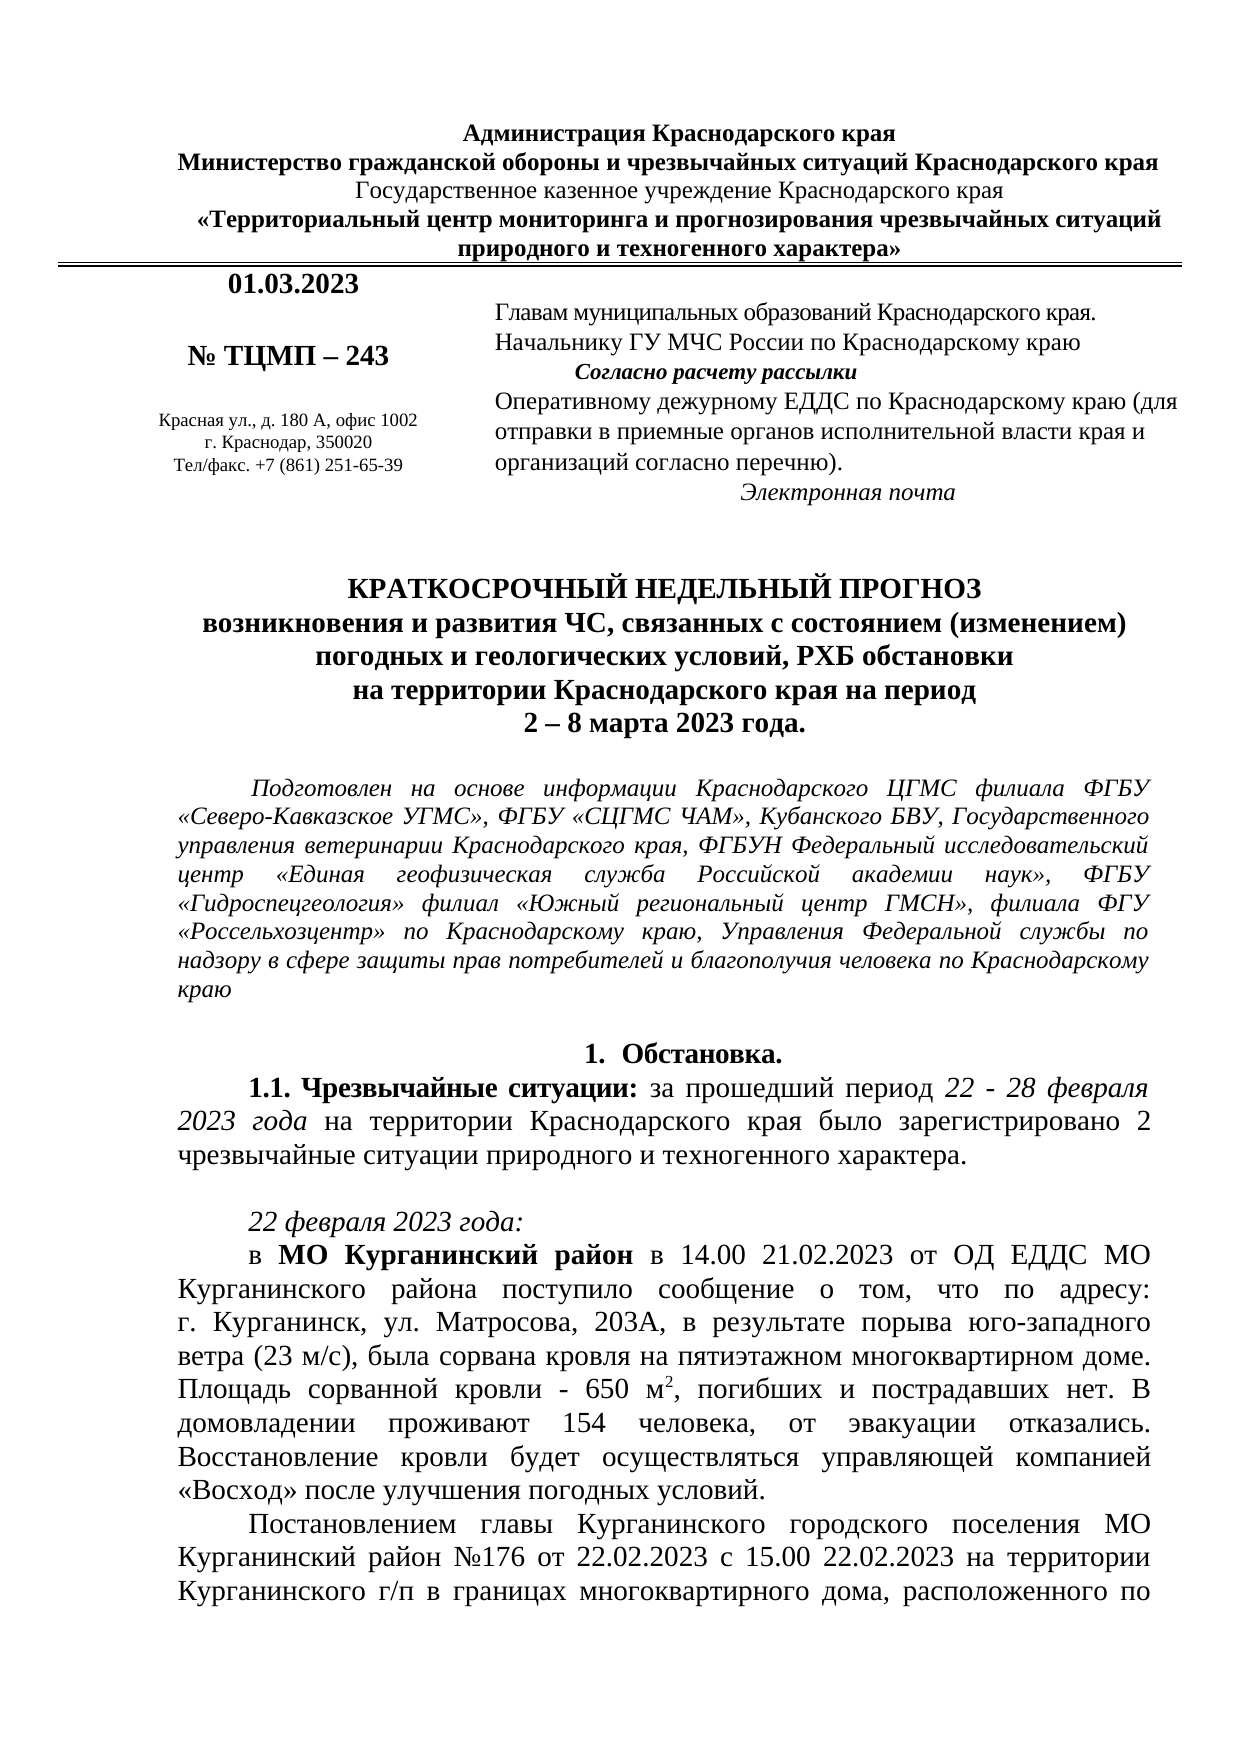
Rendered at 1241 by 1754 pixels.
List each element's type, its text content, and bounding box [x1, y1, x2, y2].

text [177, 1506, 1152, 1606]
text 1.1. Чрезвычайные ситуации: за прошедший период 22 - 28 февраля 2023 года на территории Краснодарского края было зарегистрировано 2 чрезвычайные ситуации природного и техногенного характера. [177, 1070, 1152, 1170]
text на территории Краснодарского края на период [177, 672, 1152, 706]
list Обстановка. [215, 1036, 1152, 1070]
text КРАТКОСРОЧНЫЙ НЕДЕЛЬНЫЙ ПРОГНОЗ [177, 571, 1152, 605]
table_header Главам муниципальных образований Краснодарского края. Начальнику ГУ МЧС России по Краснодарскому краю Согласно расчету рассылки Оперативному дежурному ЕДДС по Краснодарскому краю (для отправки в приемные органов исполнительной власти края и организаций согласно перечню). Электронная почта [487, 267, 1182, 538]
text 2 – 8 марта 2023 года. [177, 706, 1152, 739]
table_header 01.03.2023 № ТЦМП – 243 Красная ул., д. 180 А, офис 1002 г. Краснодар, 350020 Тел/факс. +7 (861) 251-65-39 [58, 267, 487, 538]
text Подготовлен на основе информации Краснодарского ЦГМС филиала ФГБУ «Северо-Кавказское УГМС», ФГБУ «СЦГМС ЧАМ», Кубанского БВУ, Государственного управления ветеринарии Краснодарского края, ФГБУН Федеральный исследовательский центр «Единая геофизическая служба Российской академии наук», ФГБУ «Гидроспецгеология» филиал «Южный региональный центр ГМСН», филиала ФГУ «Россельхозцентр» по Краснодарскому краю, Управления Федеральной службы по надзору в сфере защиты прав потребителей и благополучия человека по Краснодарскому краю [177, 773, 1152, 1003]
text Администрация Краснодарского края [177, 118, 1181, 147]
text возникновения и развития ЧС, связанных с состоянием (изменением) погодных и геологических условий, РХБ обстановки [177, 605, 1152, 672]
text Министерство гражданской обороны и чрезвычайных ситуаций Краснодарского края [177, 147, 1181, 176]
text в МО Курганинский район в 14.00 21.02.2023 от ОД ЕДДС МО Курганинского района поступило сообщение о том, что по адресу: г. Курганинск, ул. Матросова, 203А, в результате порыва юго-западного ветра (23 м/с), была сорвана кровля на пятиэтажном многоквартирном доме. Площадь сорванной кровли - 650 м2, погибших и пострадавших нет. В домовладении проживают 154 человека, от эвакуации отказались. Восстановление кровли будет осуществляться управляющей компанией «Восход» после улучшения погодных условий. [177, 1237, 1152, 1506]
text Государственное казенное учреждение Краснодарского края [177, 176, 1181, 204]
text «Территориальный центр мониторинга и прогнозирования чрезвычайных ситуаций природного и техногенного характера» [177, 204, 1181, 262]
text 22 февраля 2023 года: [177, 1204, 1152, 1237]
